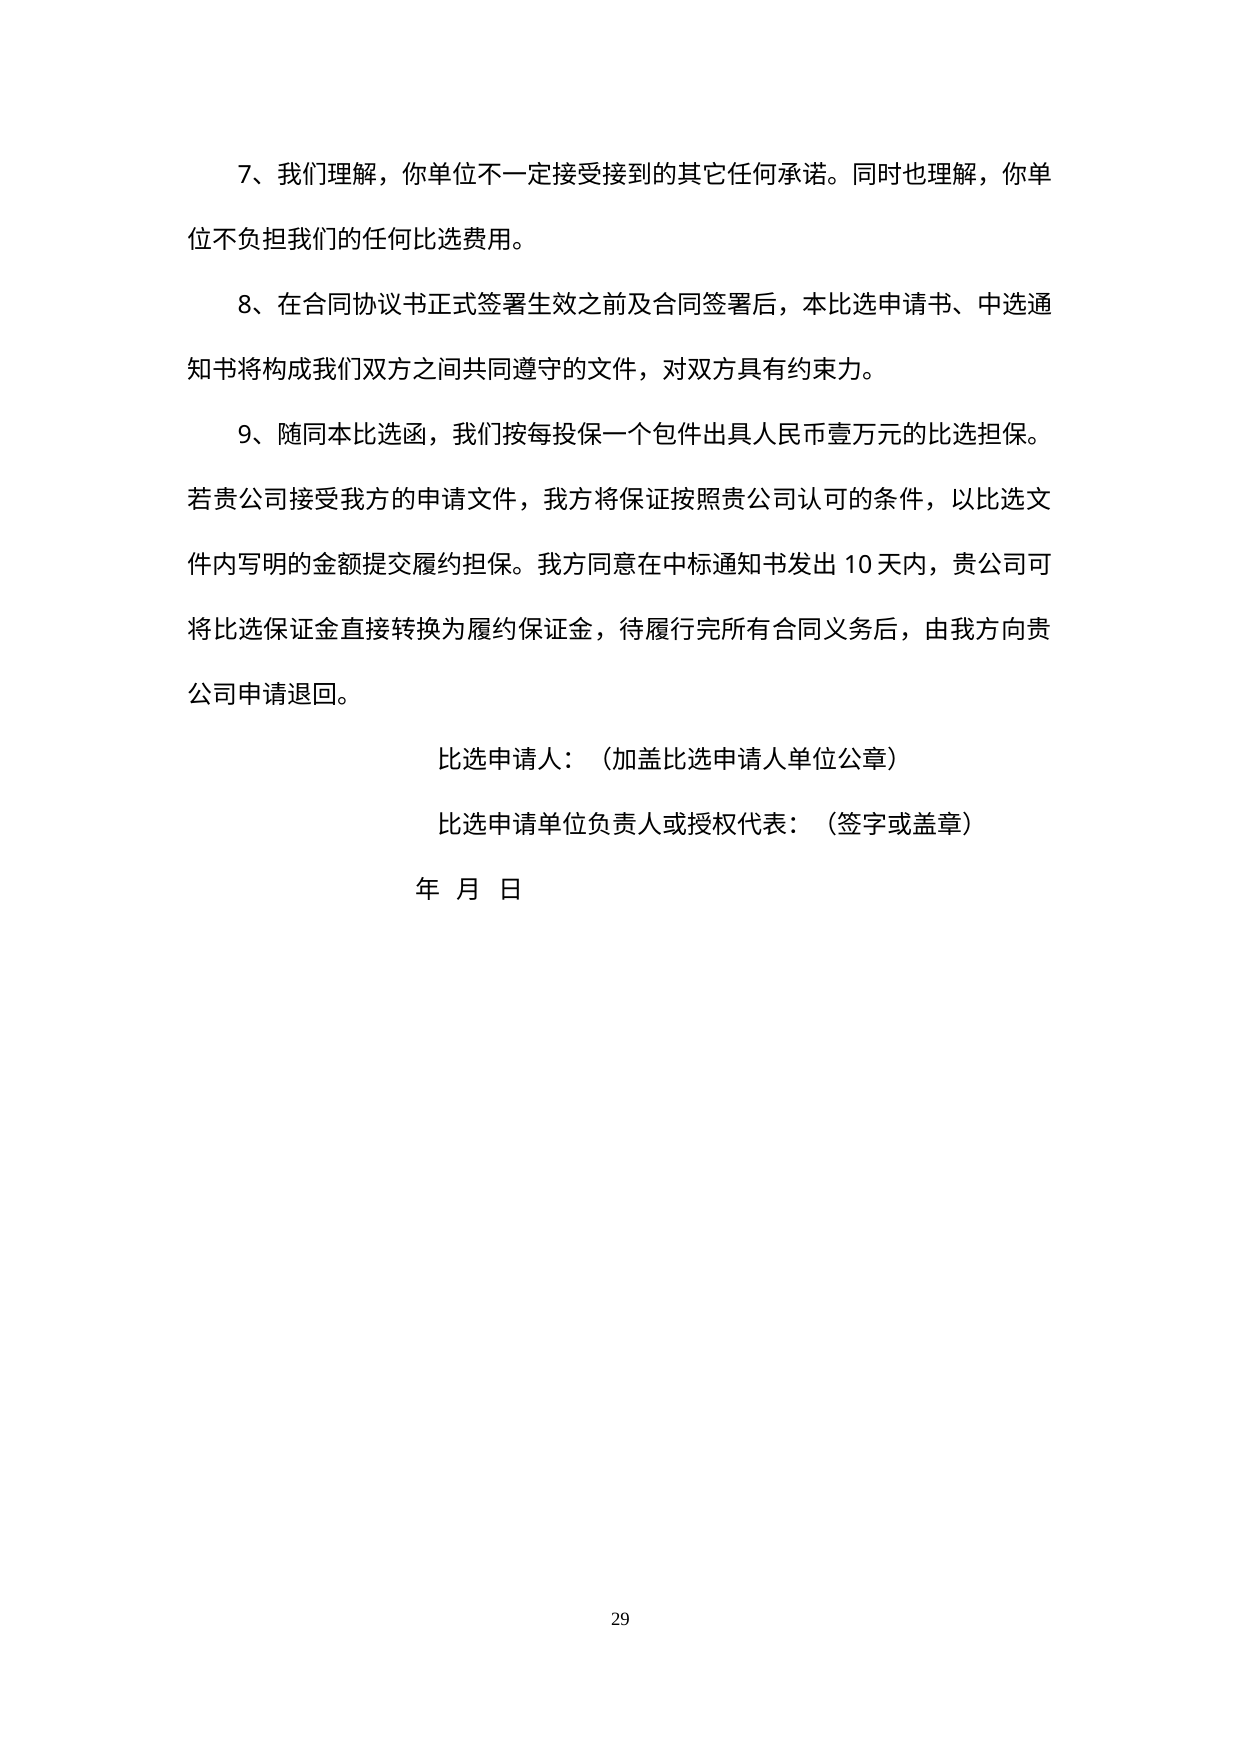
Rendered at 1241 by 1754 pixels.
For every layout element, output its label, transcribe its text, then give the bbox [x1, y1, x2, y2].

text 7、我们理解，你单位不一定接受接到的其它任何承诺。同时也理解，你单位不负担我们的任何比选费用。 [187, 140, 1053, 270]
text 8、在合同协议书正式签署生效之前及合同签署后，本比选申请书、中选通知书将构成我们双方之间共同遵守的文件，对双方具有约束力。 [187, 270, 1053, 400]
text 比选申请单位负责人或授权代表：（签字或盖章） [187, 790, 1053, 855]
text 9、随同本比选函，我们按每投保一个包件出具人民币壹万元的比选担保。若贵公司接受我方的申请文件，我方将保证按照贵公司认可的条件，以比选文件内写明的金额提交履约担保。我方同意在中标通知书发出10天内，贵公司可将比选保证金直接转换为履约保证金，待履行完所有合同义务后，由我方向贵公司申请退回。 [187, 400, 1053, 725]
text 年 月 日 [187, 855, 1053, 920]
text 比选申请人：（加盖比选申请人单位公章） [187, 725, 1053, 790]
